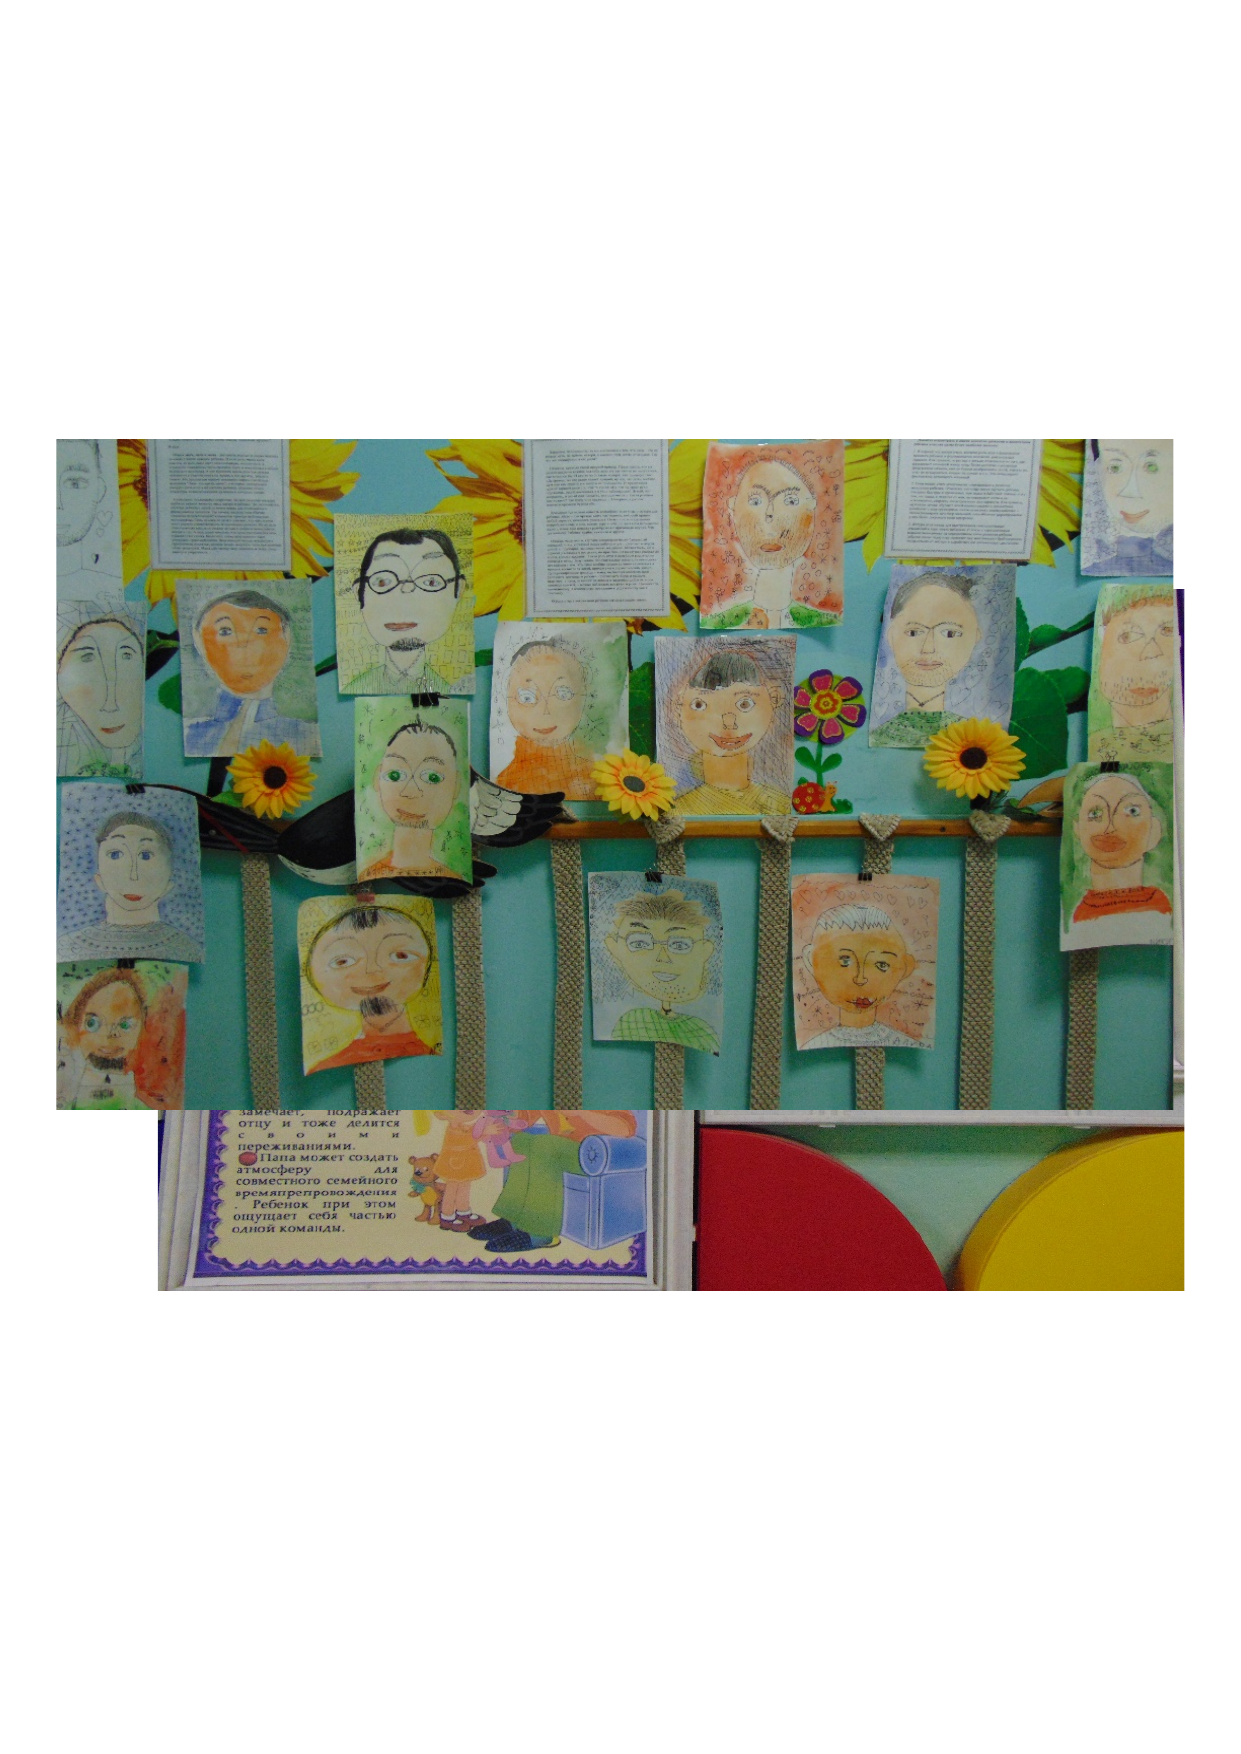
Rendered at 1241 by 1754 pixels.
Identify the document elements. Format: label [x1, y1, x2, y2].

picture [56, 307, 1185, 1157]
